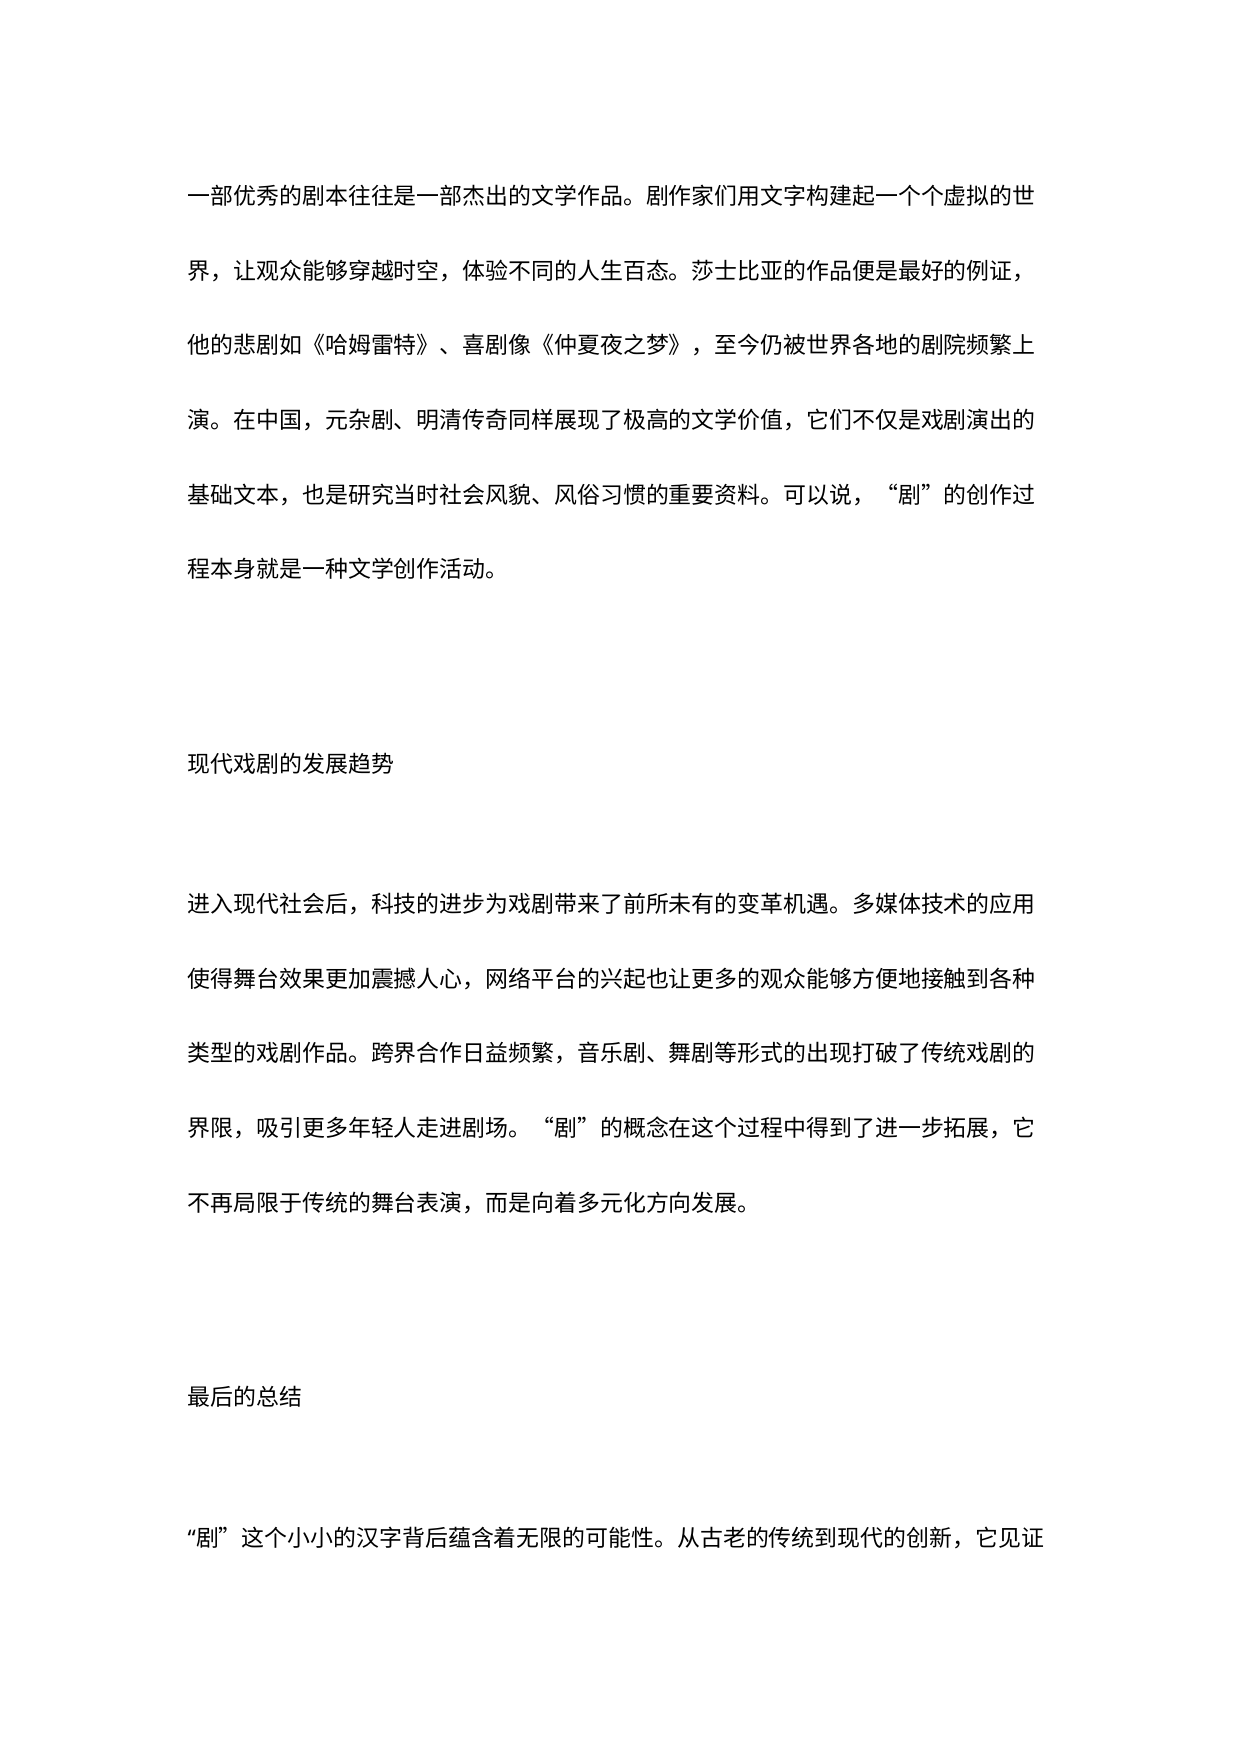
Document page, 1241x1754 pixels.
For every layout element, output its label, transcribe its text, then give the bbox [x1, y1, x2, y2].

text 最后的总结 [187, 1363, 1053, 1428]
text 进入现代社会后，科技的进步为戏剧带来了前所未有的变革机遇。多媒体技术的应用使得舞台效果更加震撼人心，网络平台的兴起也让更多的观众能够方便地接触到各种类型的戏剧作品。跨界合作日益频繁，音乐剧、舞剧等形式的出现打破了传统戏剧的界限，吸引更多年轻人走进剧场。“剧”的概念在这个过程中得到了进一步拓展，它不再局限于传统的舞台表演，而是向着多元化方向发展。 [187, 870, 1053, 1234]
text 现代戏剧的发展趋势 [187, 730, 1053, 795]
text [187, 1503, 1053, 1568]
text 一部优秀的剧本往往是一部杰出的文学作品。剧作家们用文字构建起一个个虚拟的世界，让观众能够穿越时空，体验不同的人生百态。莎士比亚的作品便是最好的例证，他的悲剧如《哈姆雷特》、喜剧像《仲夏夜之梦》，至今仍被世界各地的剧院频繁上演。在中国，元杂剧、明清传奇同样展现了极高的文学价值，它们不仅是戏剧演出的基础文本，也是研究当时社会风貌、风俗习惯的重要资料。可以说，“剧”的创作过程本身就是一种文学创作活动。 [187, 162, 1053, 600]
